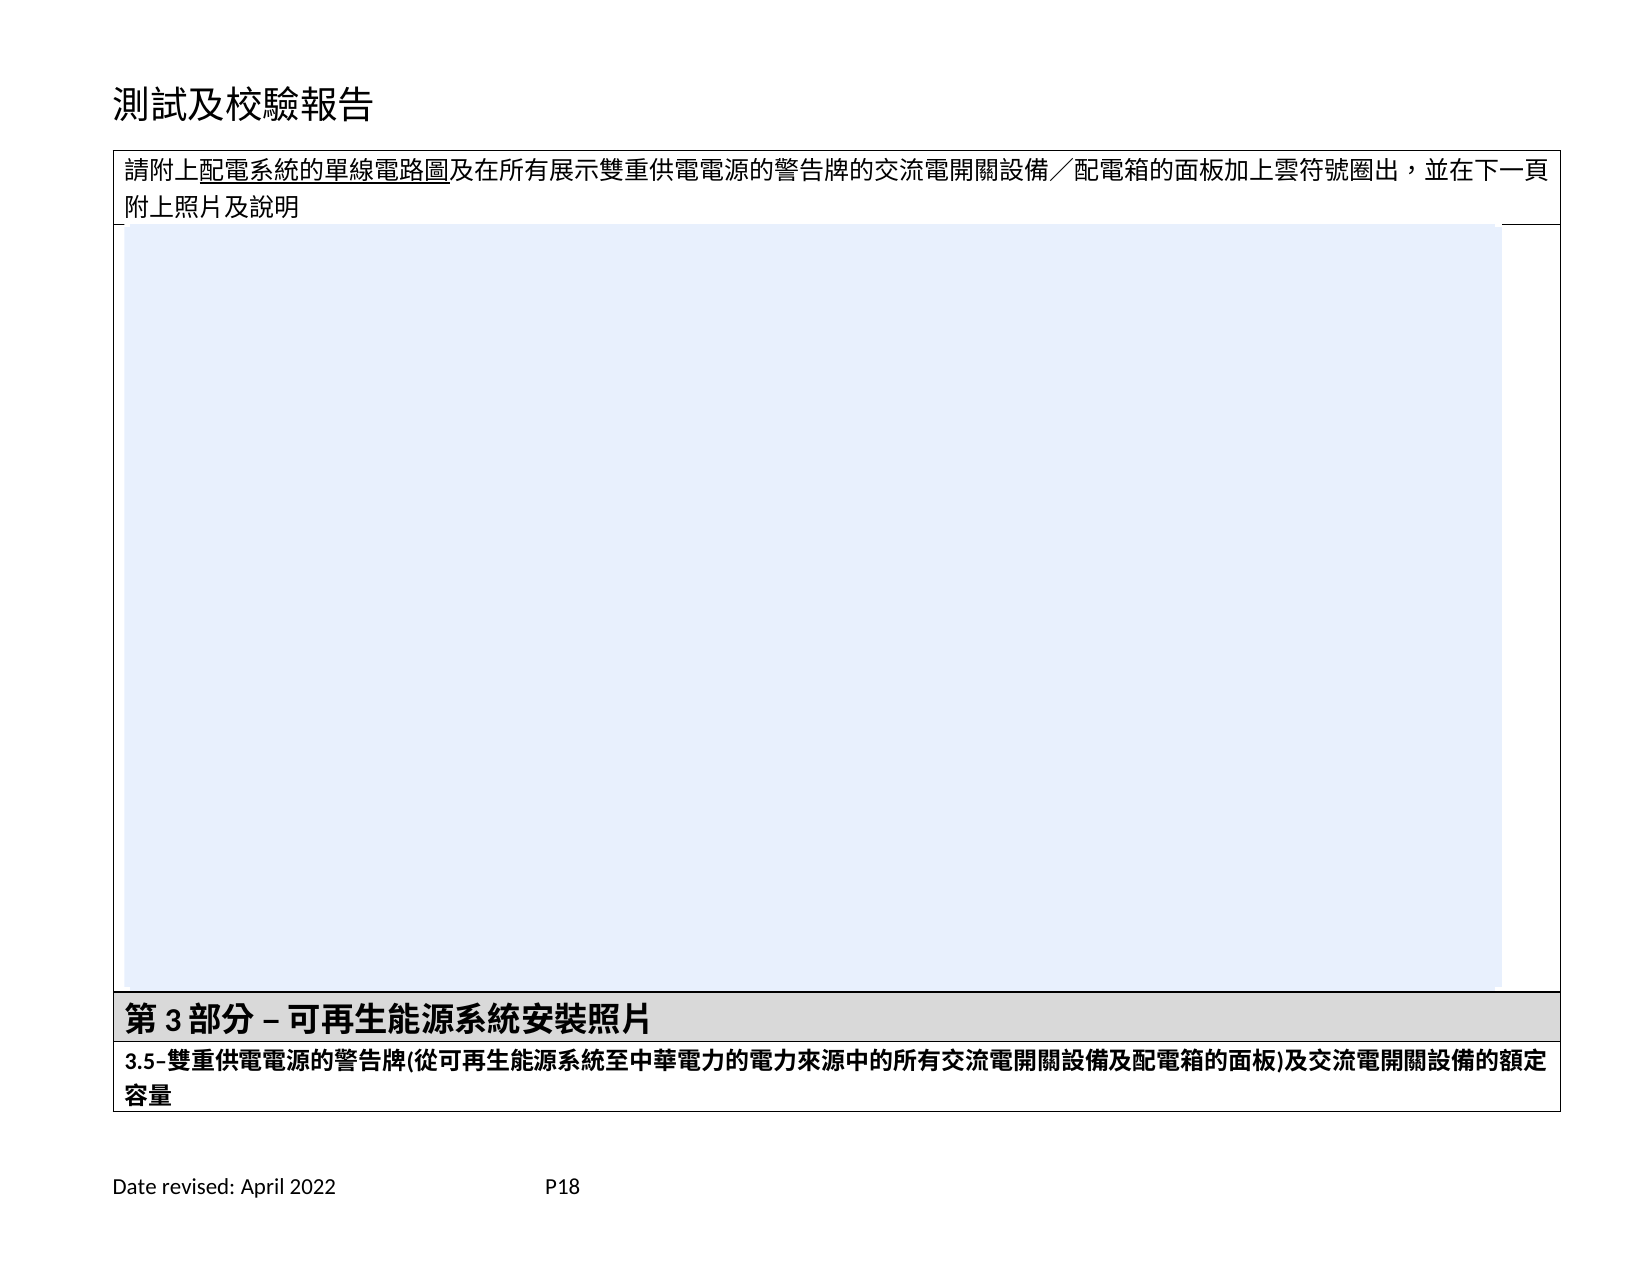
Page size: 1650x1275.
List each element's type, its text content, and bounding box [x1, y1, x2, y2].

table_cell 3.5–雙重供電電源的警告牌(從可再生能源系統至中華電力的電力來源中的所有交流電開關設備及配電箱的面板)及交流電開關設備的額定容量 [114, 1042, 1560, 1111]
table_cell 第3部分 – 可再生能源系統安裝照片 [114, 993, 1560, 1041]
picture [124, 224, 1502, 991]
table_cell 請附上配電系統的單線電路圖及在所有展示雙重供電電源的警告牌的交流電開關設備／配電箱的面板加上雲符號圈出，並在下一頁附上照片及說明 [114, 151, 1560, 223]
